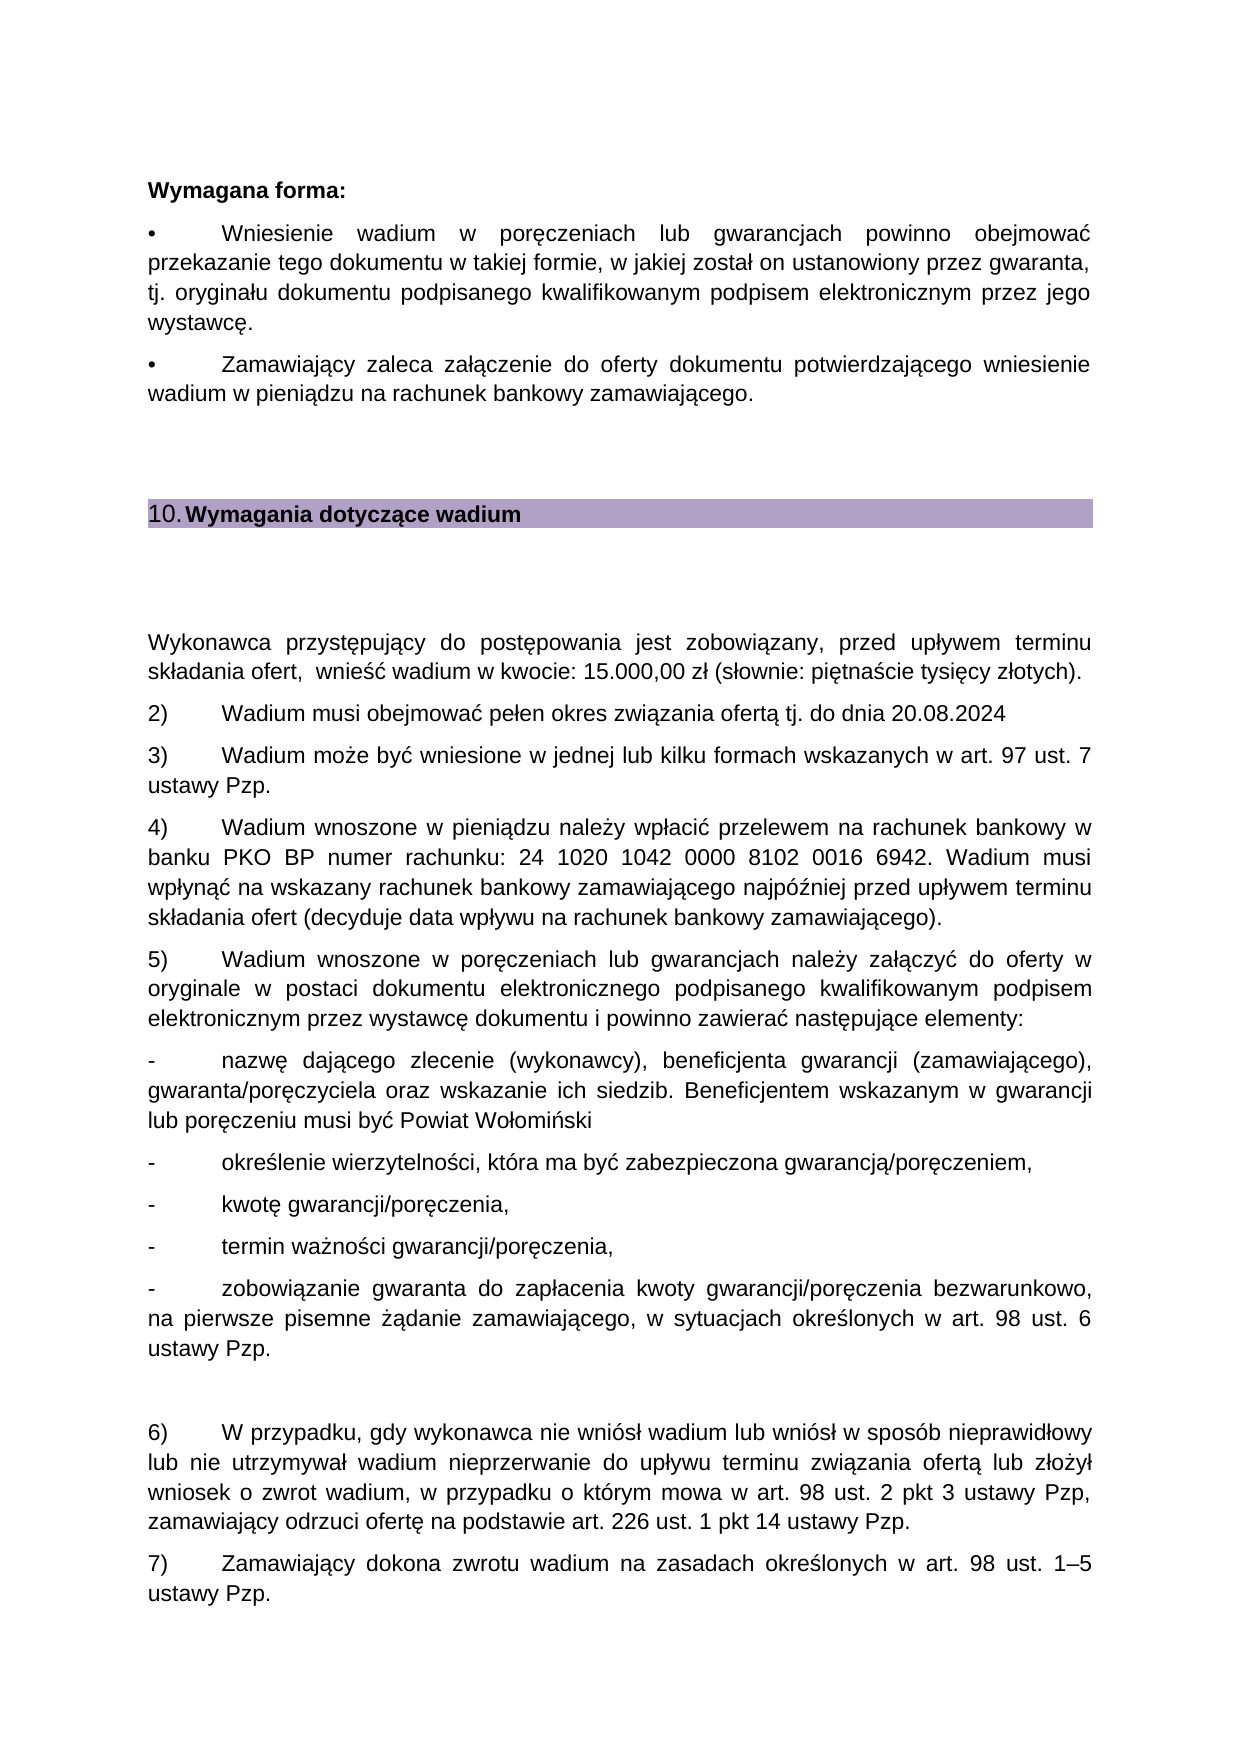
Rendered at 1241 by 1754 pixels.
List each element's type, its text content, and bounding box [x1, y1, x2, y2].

text 5) Wadium wnoszone w poręczeniach lub gwarancjach należy załączyć do oferty w oryginale w postaci dokumentu elektronicznego podpisanego kwalifikowanym podpisem elektronicznym przez wystawcę dokumentu i powinno zawierać następujące elementy: [148, 946, 1093, 1031]
text 2) Wadium musi obejmować pełen okres związania ofertą tj. do dnia 20.08.2024 [148, 700, 1093, 727]
text 3) Wadium może być wniesione w jednej lub kilku formach wskazanych w art. 97 ust. 7 ustawy Pzp. [148, 742, 1093, 798]
text - kwotę gwarancji/poręczenia, [148, 1191, 1093, 1217]
text • Zamawiający zaleca załączenie do oferty dokumentu potwierdzającego wniesienie wadium w pieniądzu na rachunek bankowy zamawiającego. [148, 351, 1091, 407]
text 4) Wadium wnoszone w pieniądzu należy wpłacić przelewem na rachunek bankowy w banku PKO BP numer rachunku: 24 1020 1042 0000 8102 0016 6942. Wadium musi wpłynąć na wskazany rachunek bankowy zamawiającego najpóźniej przed upływem terminu składania ofert (decyduje data wpływu na rachunek bankowy zamawiającego). [148, 814, 1093, 930]
text Wymagana forma: [148, 177, 1091, 204]
text 6) W przypadku, gdy wykonawca nie wniósł wadium lub wniósł w sposób nieprawidłowy lub nie utrzymywał wadium nieprzerwanie do upływu terminu związania ofertą lub złożył wniosek o zwrot wadium, w przypadku o którym mowa w art. 98 ust. 2 pkt 3 ustawy Pzp, zamawiający odrzuci ofertę na podstawie art. 226 ust. 1 pkt 14 ustawy Pzp. [148, 1419, 1093, 1534]
text - zobowiązanie gwaranta do zapłacenia kwoty gwarancji/poręczenia bezwarunkowo, na pierwsze pisemne żądanie zamawiającego, w sytuacjach określonych w art. 98 ust. 6 ustawy Pzp. [148, 1275, 1093, 1361]
text - termin ważności gwarancji/poręczenia, [148, 1233, 1093, 1259]
list Wymagania dotyczące wadium [148, 499, 1093, 528]
text 7) Zamawiający dokona zwrotu wadium na zasadach określonych w art. 98 ust. 1–5 ustawy Pzp. [148, 1550, 1093, 1606]
text - określenie wierzytelności, która ma być zabezpieczona gwarancją/poręczeniem, [148, 1149, 1093, 1175]
text Wykonawca przystępujący do postępowania jest zobowiązany, przed upływem terminu składania ofert, wnieść wadium w kwocie: 15.000,00 zł (słownie: piętnaście tysięcy złotych). [148, 628, 1093, 684]
text • Wniesienie wadium w poręczeniach lub gwarancjach powinno obejmować przekazanie tego dokumentu w takiej formie, w jakiej został on ustanowiony przez gwaranta, tj. oryginału dokumentu podpisanego kwalifikowanym podpisem elektronicznym przez jego wystawcę. [148, 219, 1091, 335]
text - nazwę dającego zlecenie (wykonawcy), beneficjenta gwarancji (zamawiającego), gwaranta/poręczyciela oraz wskazanie ich siedzib. Beneficjentem wskazanym w gwarancji lub poręczeniu musi być Powiat Wołomiński [148, 1047, 1093, 1133]
